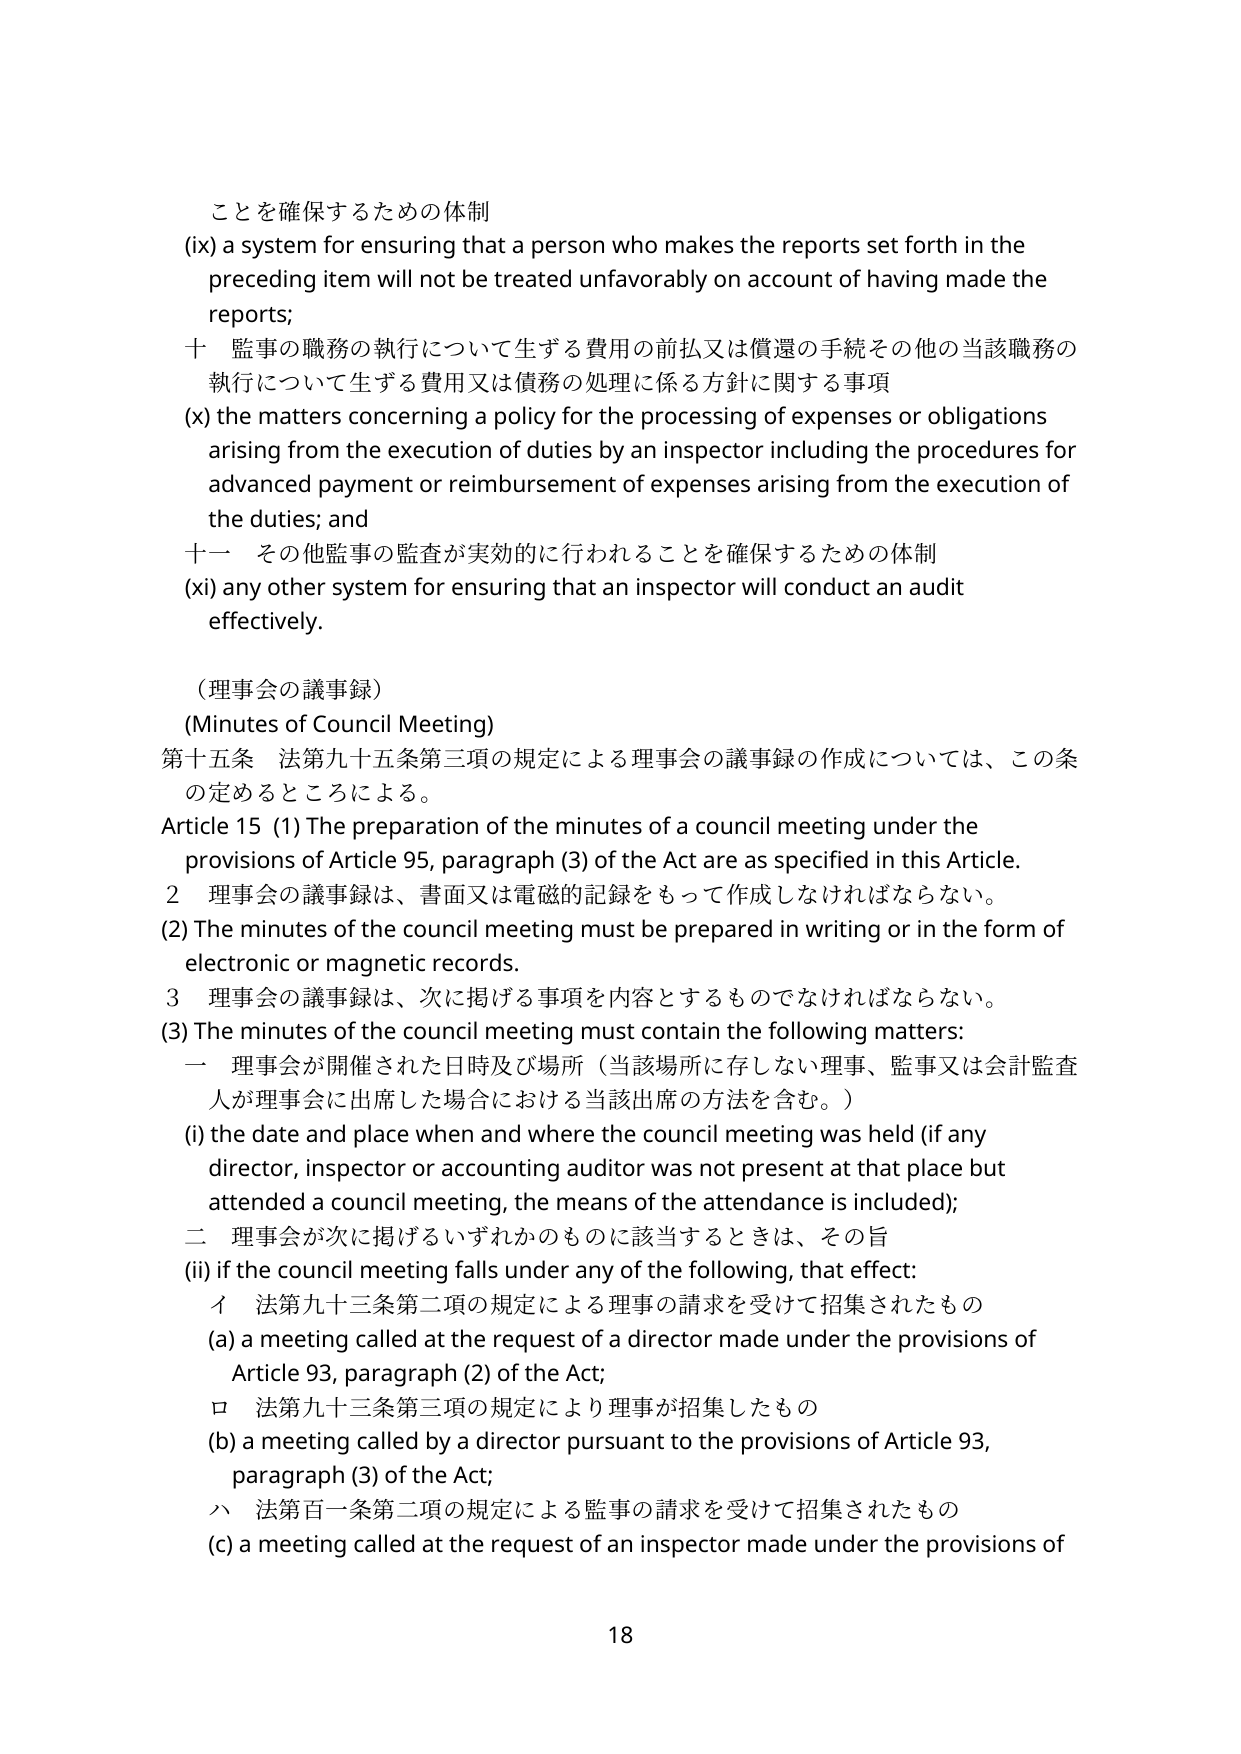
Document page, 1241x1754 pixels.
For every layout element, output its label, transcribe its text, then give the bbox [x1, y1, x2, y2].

text ロ 法第九十三条第三項の規定により理事が招集したもの [207, 1389, 1079, 1424]
text (xi) any other system for ensuring that an inspector will conduct an audit effectively. [184, 569, 1079, 638]
text (i) the date and place when and where the council meeting was held (if any director, inspector or accounting auditor was not present at that place but attended a council meeting, the means of the attendance is included); [184, 1116, 1079, 1219]
text (a) a meeting called at the request of a director made under the provisions of Article 93, paragraph (2) of the Act; [207, 1321, 1079, 1389]
text (ii) if the council meeting falls under any of the following, that effect: [184, 1253, 1079, 1287]
text 二 理事会が次に掲げるいずれかのものに該当するときは、その旨 [184, 1219, 1079, 1253]
text （理事会の議事録） [184, 672, 1079, 706]
text 一 理事会が開催された日時及び場所（当該場所に存しない理事、監事又は会計監査人が理事会に出席した場合における当該出席の方法を含む。） [184, 1048, 1079, 1116]
text (ix) a system for ensuring that a person who makes the reports set forth in the preceding item will not be treated unfavorably on account of having made the reports; [184, 228, 1079, 330]
text ハ 法第百一条第二項の規定による監事の請求を受けて招集されたもの [207, 1492, 1079, 1526]
text ３ 理事会の議事録は、次に掲げる事項を内容とするものでなければならない。 [161, 979, 1079, 1014]
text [184, 194, 1079, 228]
text (2) The minutes of the council meeting must be prepared in writing or in the form of electronic or magnetic records. [161, 911, 1079, 979]
text (Minutes of Council Meeting) [184, 706, 1079, 740]
text 第十五条 法第九十五条第三項の規定による理事会の議事録の作成については、この条の定めるところによる。 [161, 740, 1079, 809]
text (x) the matters concerning a policy for the processing of expenses or obligations arising from the execution of duties by an inspector including the procedures for advanced payment or reimbursement of expenses arising from the execution of the duties; and [184, 399, 1079, 535]
text (3) The minutes of the council meeting must contain the following matters: [161, 1014, 1079, 1048]
text イ 法第九十三条第二項の規定による理事の請求を受けて招集されたもの [207, 1287, 1079, 1321]
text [207, 1526, 1079, 1560]
text 十一 その他監事の監査が実効的に行われることを確保するための体制 [184, 535, 1079, 569]
text ２ 理事会の議事録は、書面又は電磁的記録をもって作成しなければならない。 [161, 877, 1079, 911]
text (b) a meeting called by a director pursuant to the provisions of Article 93, paragraph (3) of the Act; [207, 1424, 1079, 1492]
text Article 15 (1) The preparation of the minutes of a council meeting under the provisions of Article 95, paragraph (3) of the Act are as specified in this Article. [161, 809, 1079, 877]
text 十 監事の職務の執行について生ずる費用の前払又は償還の手続その他の当該職務の執行について生ずる費用又は債務の処理に係る方針に関する事項 [184, 330, 1079, 399]
